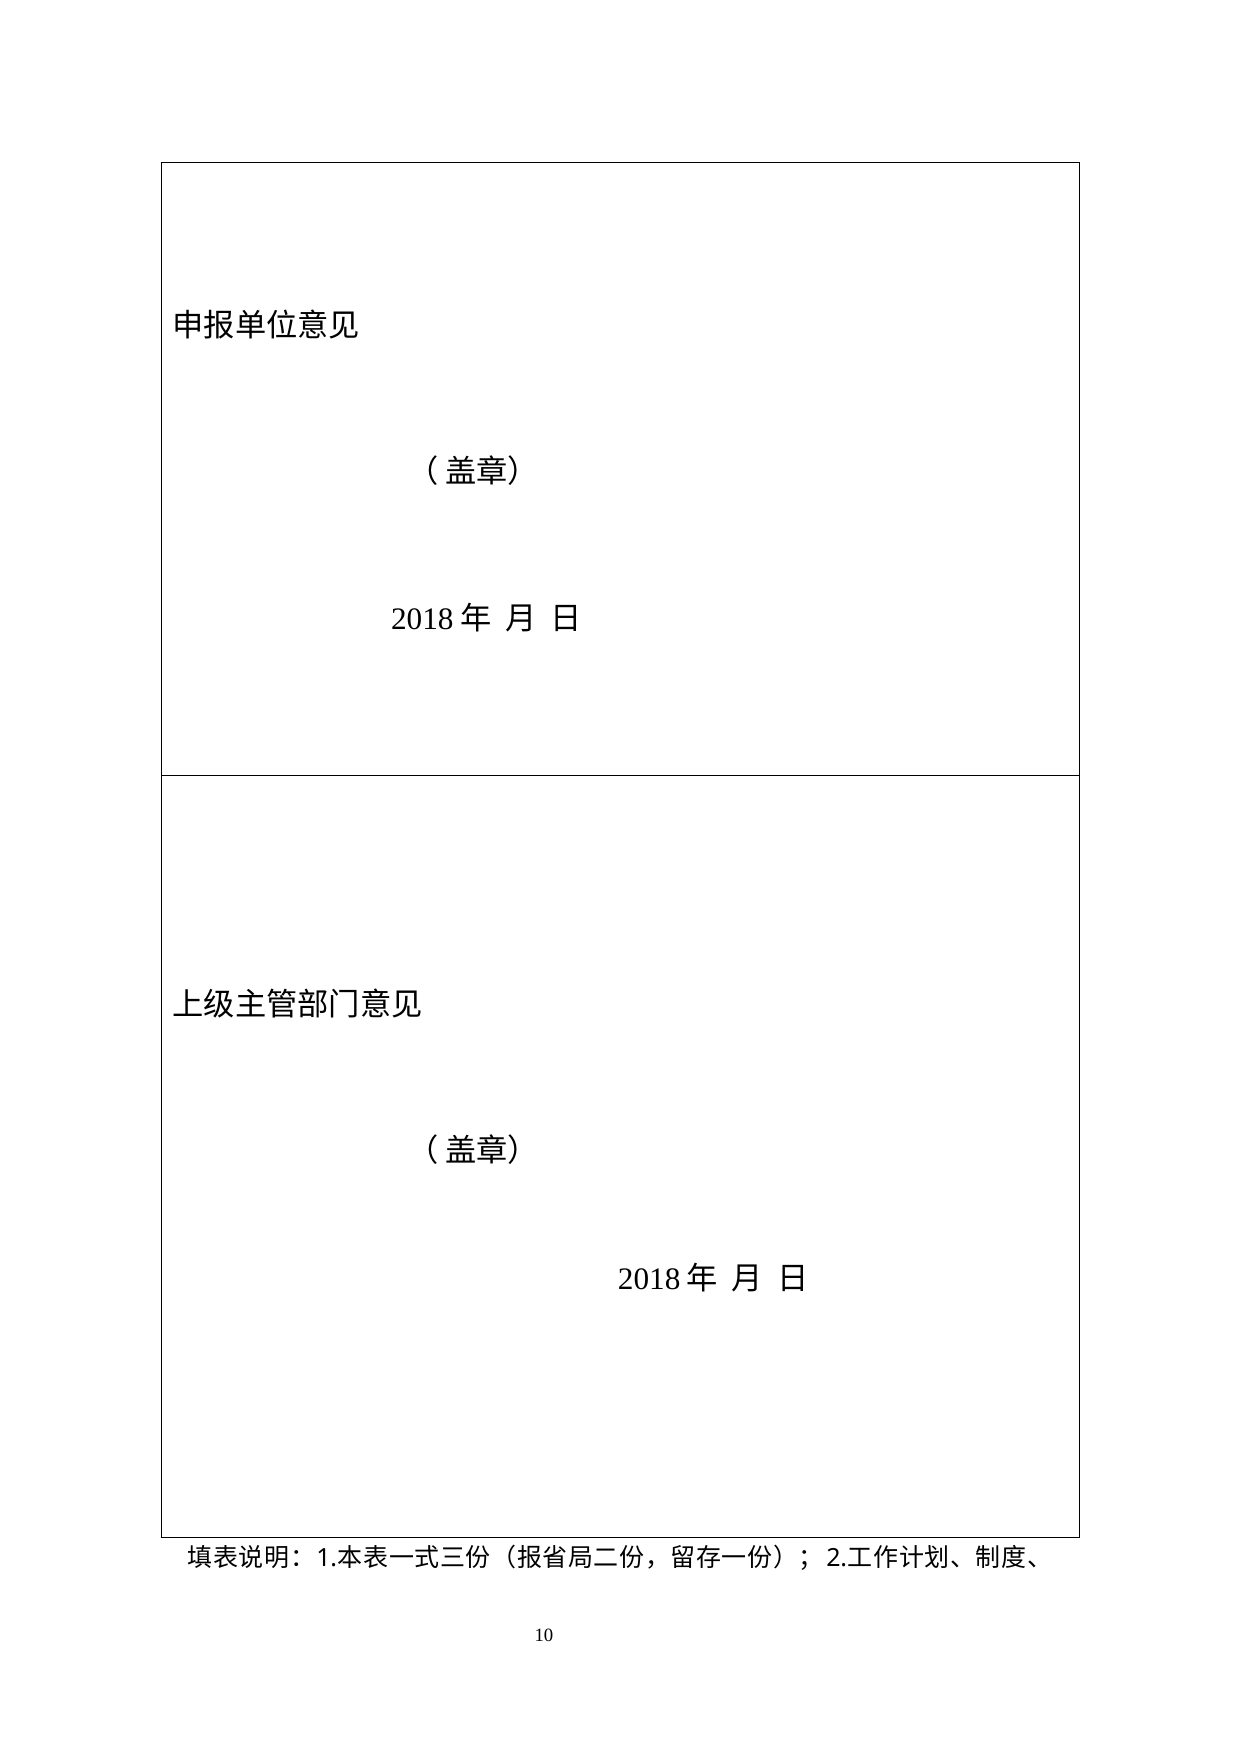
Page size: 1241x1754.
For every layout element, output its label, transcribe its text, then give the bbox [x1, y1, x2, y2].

table_cell 上级主管部门意见 （ 盖章） 2018年 月 日 [162, 776, 1079, 1537]
table_cell 申报单位意见 （ 盖章） 2018年 月 日 [162, 163, 1079, 775]
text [187, 1538, 1053, 1574]
